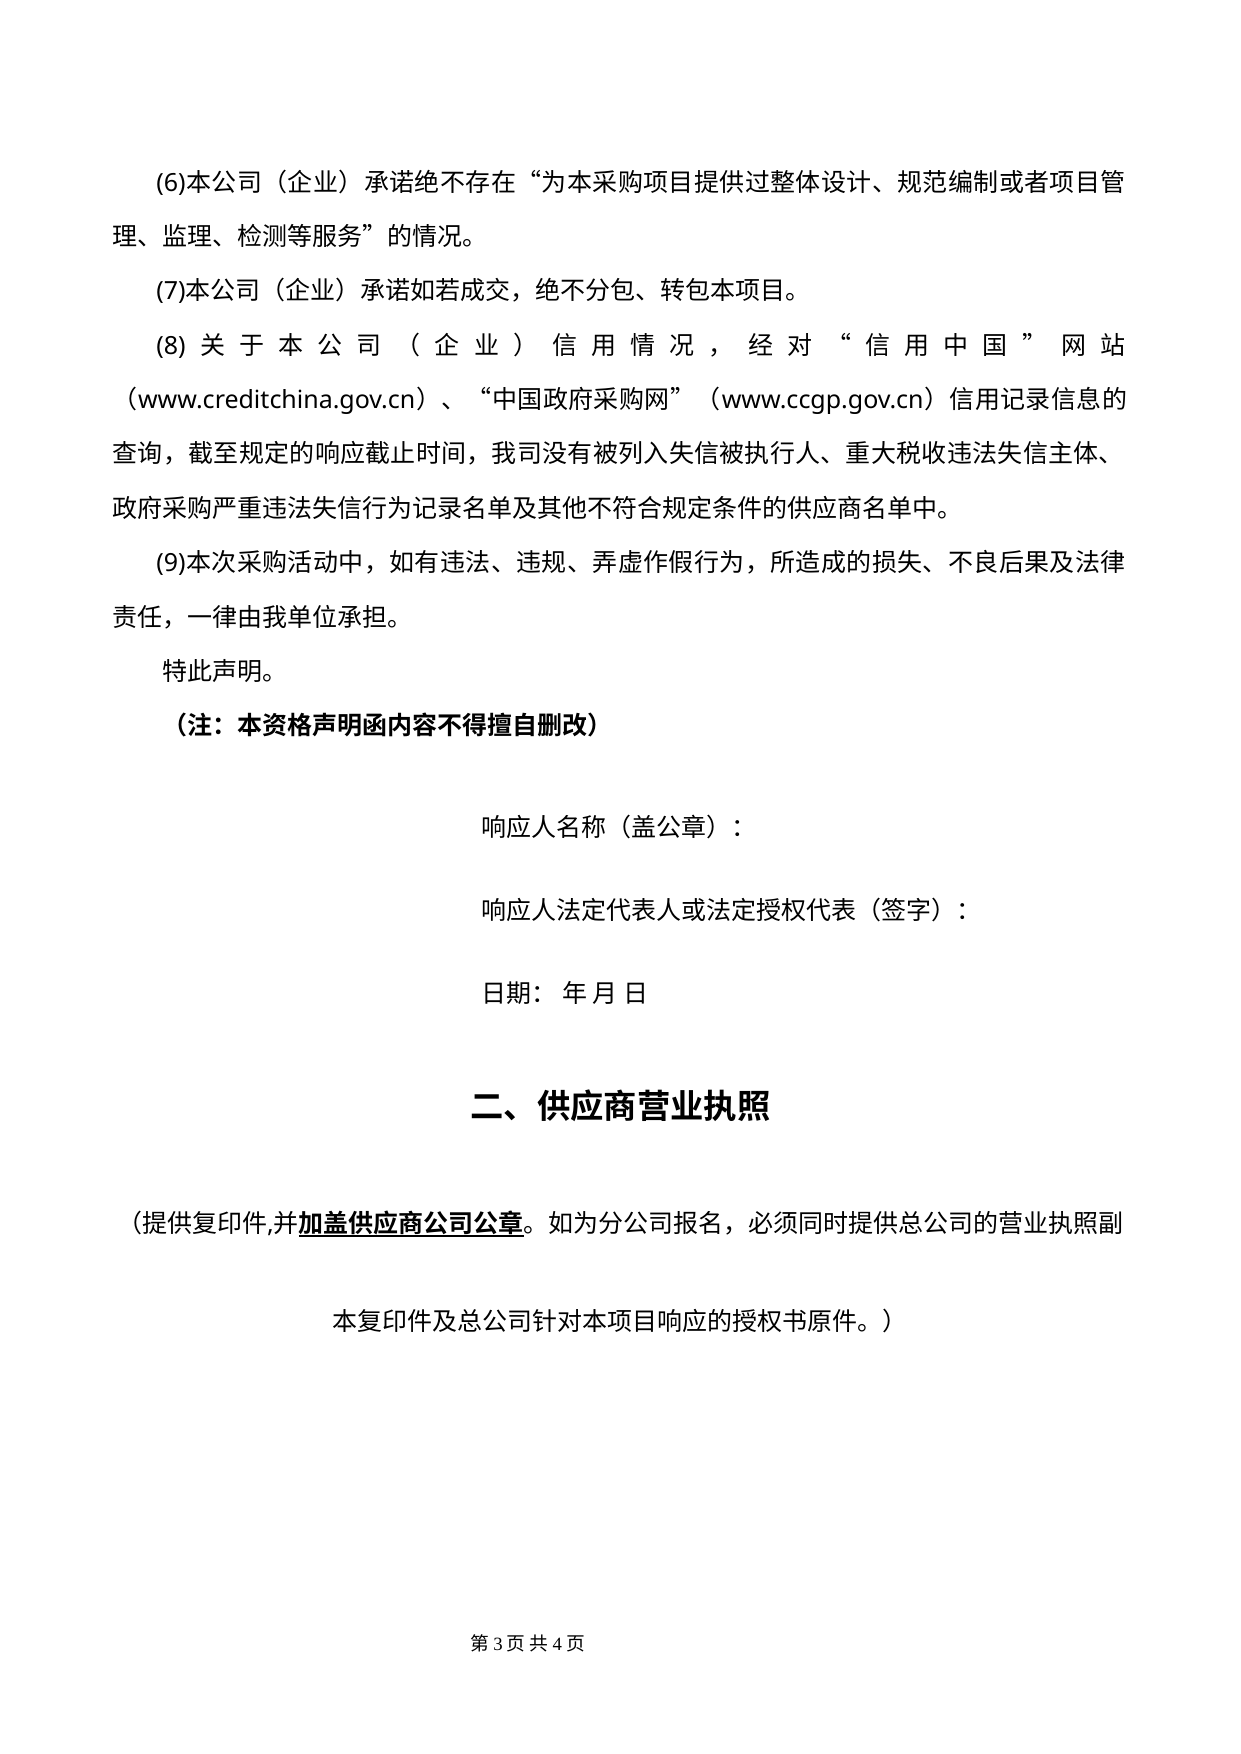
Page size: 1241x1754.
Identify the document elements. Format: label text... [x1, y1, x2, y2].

text (7)本公司（企业）承诺如若成交，绝不分包、转包本项目。 [112, 271, 1128, 307]
text 响应人法定代表人或法定授权代表（签字）： [112, 876, 1128, 941]
text (8)关于本公司（企业）信用情况，经对“信用中国”网站（www.creditchina.gov.cn）、“中国政府采购网”（www.ccgp.gov.cn）信用记录信息的查询，截至规定的响应截止时间，我司没有被列入失信被执行人、重大税收违法失信主体、政府采购严重违法失信行为记录名单及其他不符合规定条件的供应商名单中。 [112, 325, 1128, 524]
text 响应人名称（盖公章）： [112, 793, 1128, 858]
text (9)本次采购活动中，如有违法、违规、弄虚作假行为，所造成的损失、不良后果及法律责任，一律由我单位承担。 [112, 543, 1128, 633]
text 日期： 年 月 日 [112, 959, 1128, 1024]
text (6)本公司（企业）承诺绝不存在“为本采购项目提供过整体设计、规范编制或者项目管理、监理、检测等服务”的情况。 [112, 162, 1128, 253]
text 特此声明。 [112, 651, 1128, 688]
text （提供复印件,并加盖供应商公司公章。如为分公司报名，必须同时提供总公司的营业执照副本复印件及总公司针对本项目响应的授权书原件。） [112, 1189, 1128, 1352]
text （注：本资格声明函内容不得擅自删改） [112, 706, 1128, 742]
text 二、供应商营业执照 [112, 1071, 1128, 1136]
